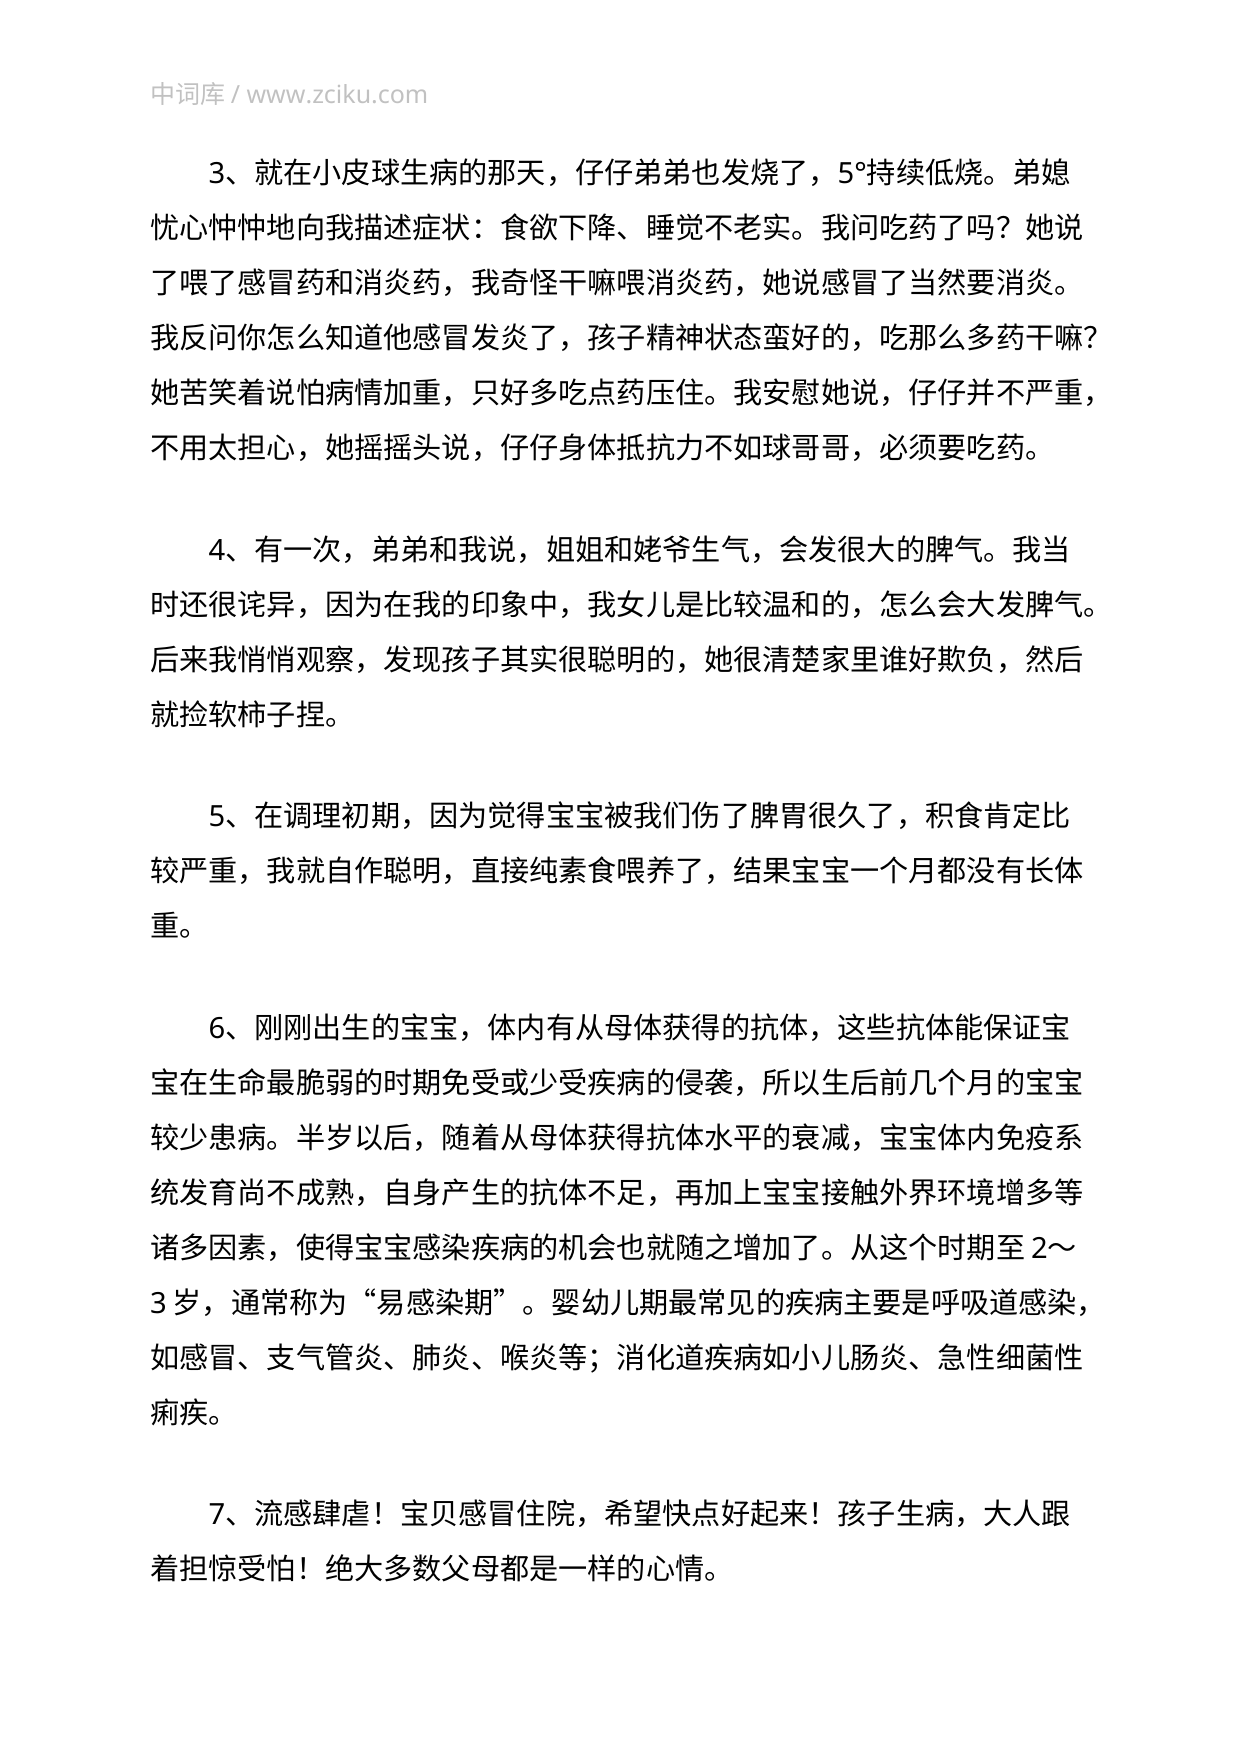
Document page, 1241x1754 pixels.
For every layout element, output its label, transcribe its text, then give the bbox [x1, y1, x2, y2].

text 3、就在小皮球生病的那天，仔仔弟弟也发烧了，5°持续低烧。弟媳忧心忡忡地向我描述症状：食欲下降、睡觉不老实。我问吃药了吗？她说了喂了感冒药和消炎药，我奇怪干嘛喂消炎药，她说感冒了当然要消炎。我反问你怎么知道他感冒发炎了，孩子精神状态蛮好的，吃那么多药干嘛？她苦笑着说怕病情加重，只好多吃点药压住。我安慰她说，仔仔并不严重，不用太担心，她摇摇头说，仔仔身体抵抗力不如球哥哥，必须要吃药。 [150, 150, 1090, 467]
text 7、流感肆虐！宝贝感冒住院，希望快点好起来！孩子生病，大人跟着担惊受怕！绝大多数父母都是一样的心情。 [150, 1491, 1090, 1588]
text 5、在调理初期，因为觉得宝宝被我们伤了脾胃很久了，积食肯定比较严重，我就自作聪明，直接纯素食喂养了，结果宝宝一个月都没有长体重。 [150, 793, 1090, 945]
text 4、有一次，弟弟和我说，姐姐和姥爷生气，会发很大的脾气。我当时还很诧异，因为在我的印象中，我女儿是比较温和的，怎么会大发脾气。后来我悄悄观察，发现孩子其实很聪明的，她很清楚家里谁好欺负，然后就捡软柿子捏。 [150, 526, 1090, 733]
text 6、刚刚出生的宝宝，体内有从母体获得的抗体，这些抗体能保证宝宝在生命最脆弱的时期免受或少受疾病的侵袭，所以生后前几个月的宝宝较少患病。半岁以后，随着从母体获得抗体水平的衰减，宝宝体内免疫系统发育尚不成熟，自身产生的抗体不足，再加上宝宝接触外界环境增多等诸多因素，使得宝宝感染疾病的机会也就随之增加了。从这个时期至2～3岁，通常称为“易感染期”。婴幼儿期最常见的疾病主要是呼吸道感染，如感冒、支气管炎、肺炎、喉炎等；消化道疾病如小儿肠炎、急性细菌性痢疾。 [150, 1004, 1090, 1431]
